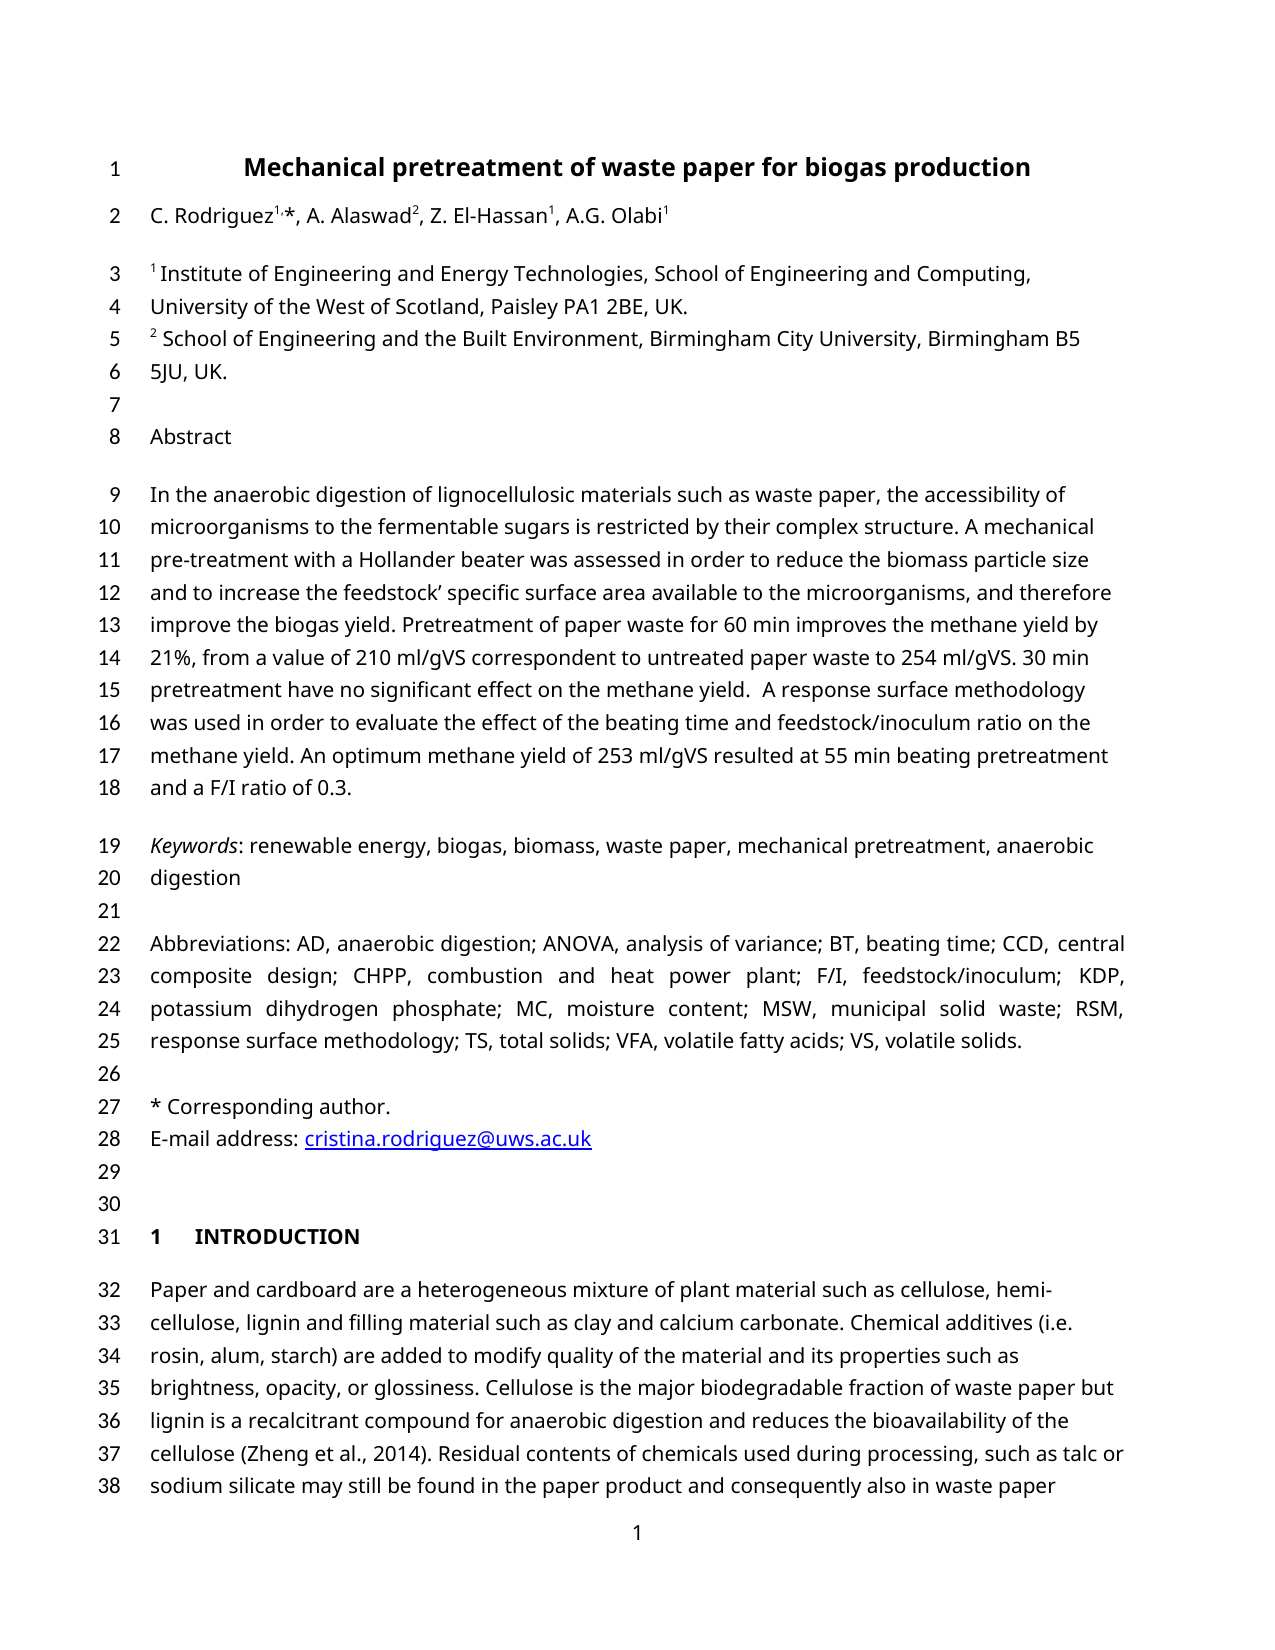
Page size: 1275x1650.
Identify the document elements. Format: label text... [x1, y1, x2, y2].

text Abstract [150, 422, 1125, 451]
text E-mail address: cristina.rodriguez@uws.ac.uk [150, 1124, 1125, 1153]
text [150, 1276, 1125, 1500]
text Mechanical pretreatment of waste paper for biogas production [150, 150, 1125, 184]
text 2 School of Engineering and the Built Environment, Birmingham City University, Birmingham B5 5JU, UK. [150, 324, 1125, 386]
text * Corresponding author. [150, 1092, 1125, 1120]
text Abbreviations: AD, anaerobic digestion; ANOVA, analysis of variance; BT, beating time; CCD, central composite design; CHPP, combustion and heat power plant; F/I, feedstock/inoculum; KDP, potassium dihydrogen phosphate; MC, moisture content; MSW, municipal solid waste; RSM, response surface methodology; TS, total solids; VFA, volatile fatty acids; VS, volatile solids. [150, 929, 1125, 1055]
text In the anaerobic digestion of lignocellulosic materials such as waste paper, the accessibility of microorganisms to the fermentable sugars is restricted by their complex structure. A mechanical pre-treatment with a Hollander beater was assessed in order to reduce the biomass particle size and to increase the feedstock’ specific surface area available to the microorganisms, and therefore improve the biogas yield. Pretreatment of paper waste for 60 min improves the methane yield by 21%, from a value of 210 ml/gVS correspondent to untreated paper waste to 254 ml/gVS. 30 min pretreatment have no significant effect on the methane yield. A response surface methodology was used in order to evaluate the effect of the beating time and feedstock/inoculum ratio on the methane yield. An optimum methane yield of 253 ml/gVS resulted at 55 min beating pretreatment and a F/I ratio of 0.3. [150, 480, 1125, 802]
text 1 Institute of Engineering and Energy Technologies, School of Engineering and Computing, University of the West of Scotland, Paisley PA1 2BE, UK. [150, 259, 1125, 320]
text Keywords: renewable energy, biogas, biomass, waste paper, mechanical pretreatment, anaerobic digestion [150, 831, 1125, 892]
subtitle introduction [150, 1222, 1125, 1251]
text C. Rodriguez1,*, A. Alaswad2, Z. El-Hassan1, A.G. Olabi1 [150, 202, 1125, 230]
